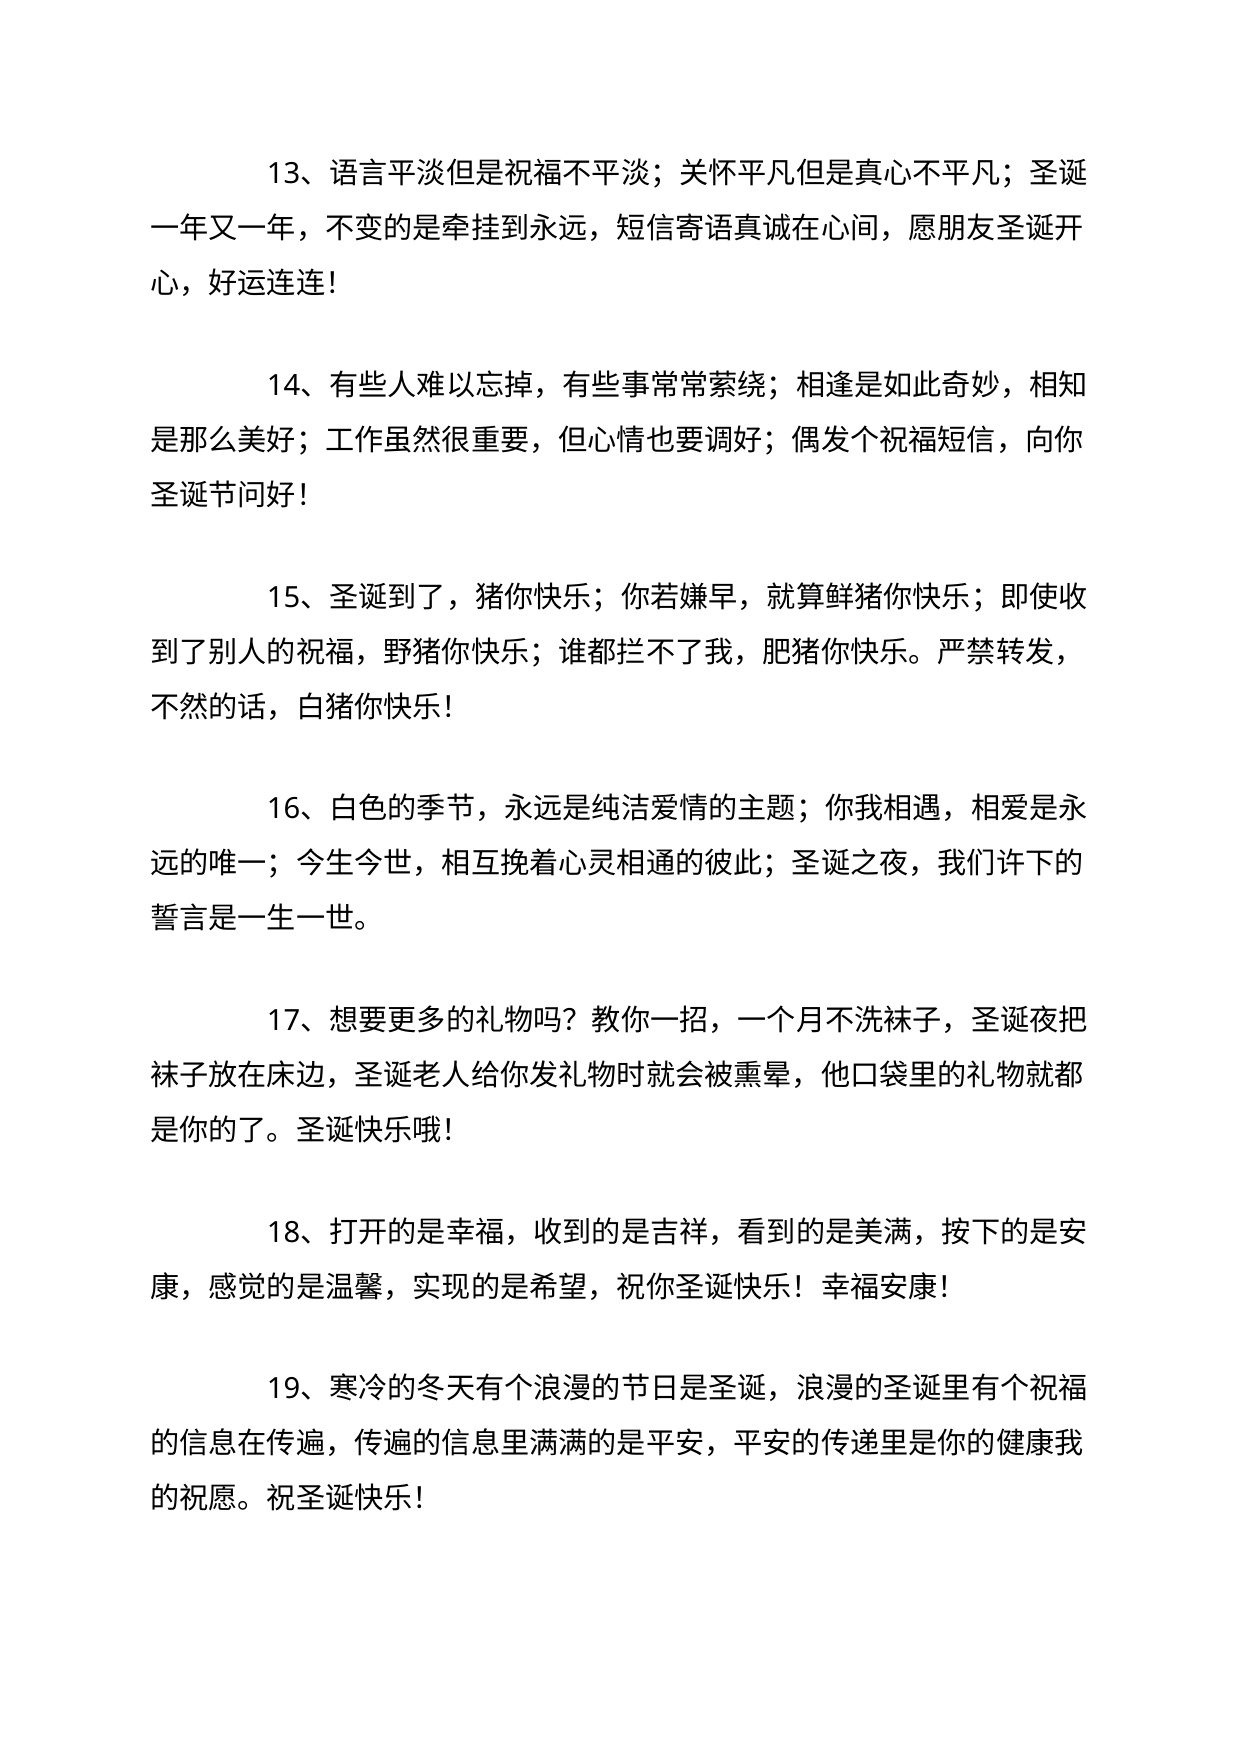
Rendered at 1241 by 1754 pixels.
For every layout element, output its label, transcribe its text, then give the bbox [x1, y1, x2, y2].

text 16、白色的季节，永远是纯洁爱情的主题；你我相遇，相爱是永远的唯一；今生今世，相互挽着心灵相通的彼此；圣诞之夜，我们许下的誓言是一生一世。 [150, 785, 1090, 937]
text 13、语言平淡但是祝福不平淡；关怀平凡但是真心不平凡；圣诞一年又一年，不变的是牵挂到永远，短信寄语真诚在心间，愿朋友圣诞开心，好运连连！ [150, 150, 1090, 302]
text 14、有些人难以忘掉，有些事常常萦绕；相逢是如此奇妙，相知是那么美好；工作虽然很重要，但心情也要调好；偶发个祝福短信，向你圣诞节问好！ [150, 362, 1090, 514]
text 19、寒冷的冬天有个浪漫的节日是圣诞，浪漫的圣诞里有个祝福的信息在传遍，传遍的信息里满满的是平安，平安的传递里是你的健康我的祝愿。祝圣诞快乐！ [150, 1365, 1090, 1517]
text 17、想要更多的礼物吗？教你一招，一个月不洗袜子，圣诞夜把袜子放在床边，圣诞老人给你发礼物时就会被熏晕，他口袋里的礼物就都是你的了。圣诞快乐哦！ [150, 997, 1090, 1149]
text 18、打开的是幸福，收到的是吉祥，看到的是美满，按下的是安康，感觉的是温馨，实现的是希望，祝你圣诞快乐！幸福安康！ [150, 1208, 1090, 1306]
text 15、圣诞到了，猪你快乐；你若嫌早，就算鲜猪你快乐；即使收到了别人的祝福，野猪你快乐；谁都拦不了我，肥猪你快乐。严禁转发，不然的话，白猪你快乐！ [150, 573, 1090, 726]
